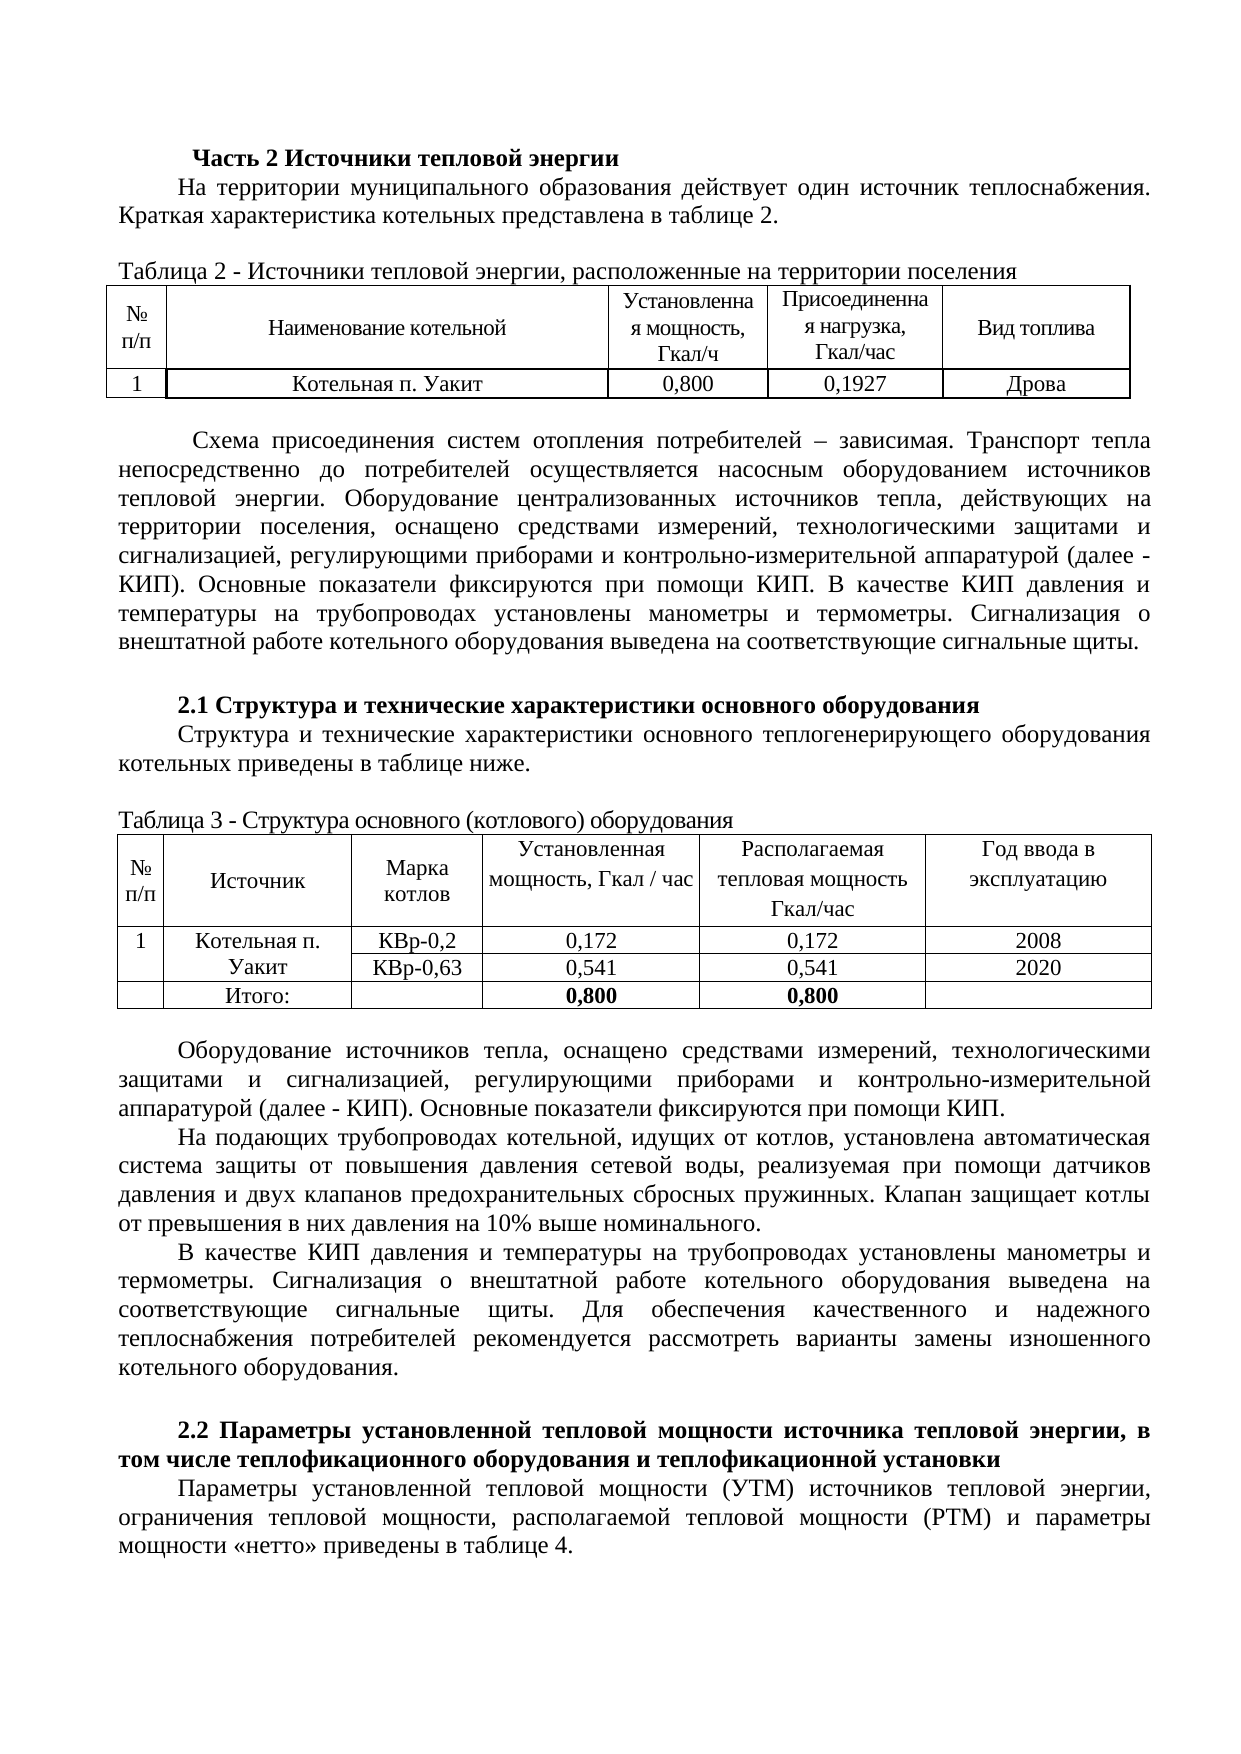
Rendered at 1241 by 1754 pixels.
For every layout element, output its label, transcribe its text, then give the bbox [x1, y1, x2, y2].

table_cell 0,541 [483, 954, 699, 981]
table_cell 0,172 [483, 927, 699, 953]
table_header Располагаемая тепловая мощность Гкал/час [700, 835, 925, 926]
table_header Присоединенная нагрузка, Гкал/час [768, 286, 942, 368]
table_cell 0,800 [700, 982, 925, 1008]
table_header Наименование котельной [167, 286, 608, 368]
table_cell Котельная п. Уакит [164, 927, 351, 981]
table_cell [118, 982, 163, 1008]
table_cell Дрова [944, 370, 1129, 397]
table_cell Итого: [164, 982, 351, 1008]
table_cell 0,800 [609, 370, 767, 397]
table_cell КВр-0,63 [352, 954, 482, 981]
subtitle 2.2 Параметры установленной тепловой мощности источника тепловой энергии, в том числе теплофикационного оборудования и теплофикационной установки [118, 1416, 1152, 1473]
subtitle 2.1 Структура и технические характеристики основного оборудования [118, 690, 1152, 719]
table_header № п/п [107, 286, 166, 368]
table_cell Котельная п. Уакит [168, 370, 607, 397]
text Схема присоединения систем отопления потребителей – зависимая. Транспорт тепла непосредственно до потребителей осуществляется насосным оборудованием источников тепловой энергии. Оборудование централизованных источников тепла, действующих на территории поселения, оснащено средствами измерений, технологическими защитами и сигнализацией, регулирующими приборами и контрольно-измерительной аппаратурой (далее - КИП). Основные показатели фиксируются при помощи КИП. В качестве КИП давления и температуры на трубопроводах установлены манометры и термометры. Сигнализация о внештатной работе котельного оборудования выведена на соответствующие сигнальные щиты. [118, 425, 1152, 655]
table_cell 1 [107, 369, 165, 397]
table_header Установленная мощность, Гкал/ч [609, 286, 767, 368]
table_header Вид топлива [943, 286, 1129, 368]
text Параметры установленной тепловой мощности (УТМ) источников тепловой энергии, ограничения тепловой мощности, располагаемой тепловой мощности (РТМ) и параметры мощности «нетто» приведены в таблице 4. [118, 1473, 1152, 1559]
table_cell 2008 [926, 927, 1151, 953]
table_cell 0,172 [700, 927, 925, 953]
table_header № п/п [118, 835, 163, 926]
table_cell 0,800 [483, 982, 699, 1008]
text В качестве КИП давления и температуры на трубопроводах установлены манометры и термометры. Сигнализация о внештатной работе котельного оборудования выведена на соответствующие сигнальные щиты. Для обеспечения качественного и надежного теплоснабжения потребителей рекомендуется рассмотреть варианты замены изношенного котельного оборудования. [118, 1237, 1152, 1381]
text Таблица 2 - Источники тепловой энергии, расположенные на территории поселения [118, 256, 1152, 284]
table_cell 0,1927 [769, 370, 942, 397]
table_header Марка котлов [352, 835, 482, 926]
text На территории муниципального образования действует один источник теплоснабжения. Краткая характеристика котельных представлена в таблице 2. [118, 172, 1152, 229]
table_cell 0,541 [700, 954, 925, 981]
text На подающих трубопроводах котельной, идущих от котлов, установлена автоматическая система защиты от повышения давления сетевой воды, реализуемая при помощи датчиков давления и двух клапанов предохранительных сбросных пружинных. Клапан защищает котлы от превышения в них давления на 10% выше номинального. [118, 1122, 1152, 1237]
table_cell КВр-0,2 [352, 927, 482, 953]
table_header Источник [164, 835, 351, 926]
table_cell [926, 982, 1151, 1008]
text Структура и технические характеристики основного теплогенерирующего оборудования котельных приведены в таблице ниже. [118, 719, 1152, 776]
table_header Установленная мощность, Гкал / час [483, 835, 699, 926]
subtitle Часть 2 Источники тепловой энергии [118, 143, 1152, 172]
table_cell 2020 [926, 954, 1151, 981]
text Оборудование источников тепла, оснащено средствами измерений, технологическими защитами и сигнализацией, регулирующими приборами и контрольно-измерительной аппаратурой (далее - КИП). Основные показатели фиксируются при помощи КИП. [118, 1036, 1152, 1122]
table_cell [352, 982, 482, 1008]
table_cell 1 [118, 927, 163, 981]
text Таблица 3 - Структура основного (котлового) оборудования [118, 805, 1152, 834]
table_header Год ввода в эксплуатацию [926, 835, 1151, 926]
